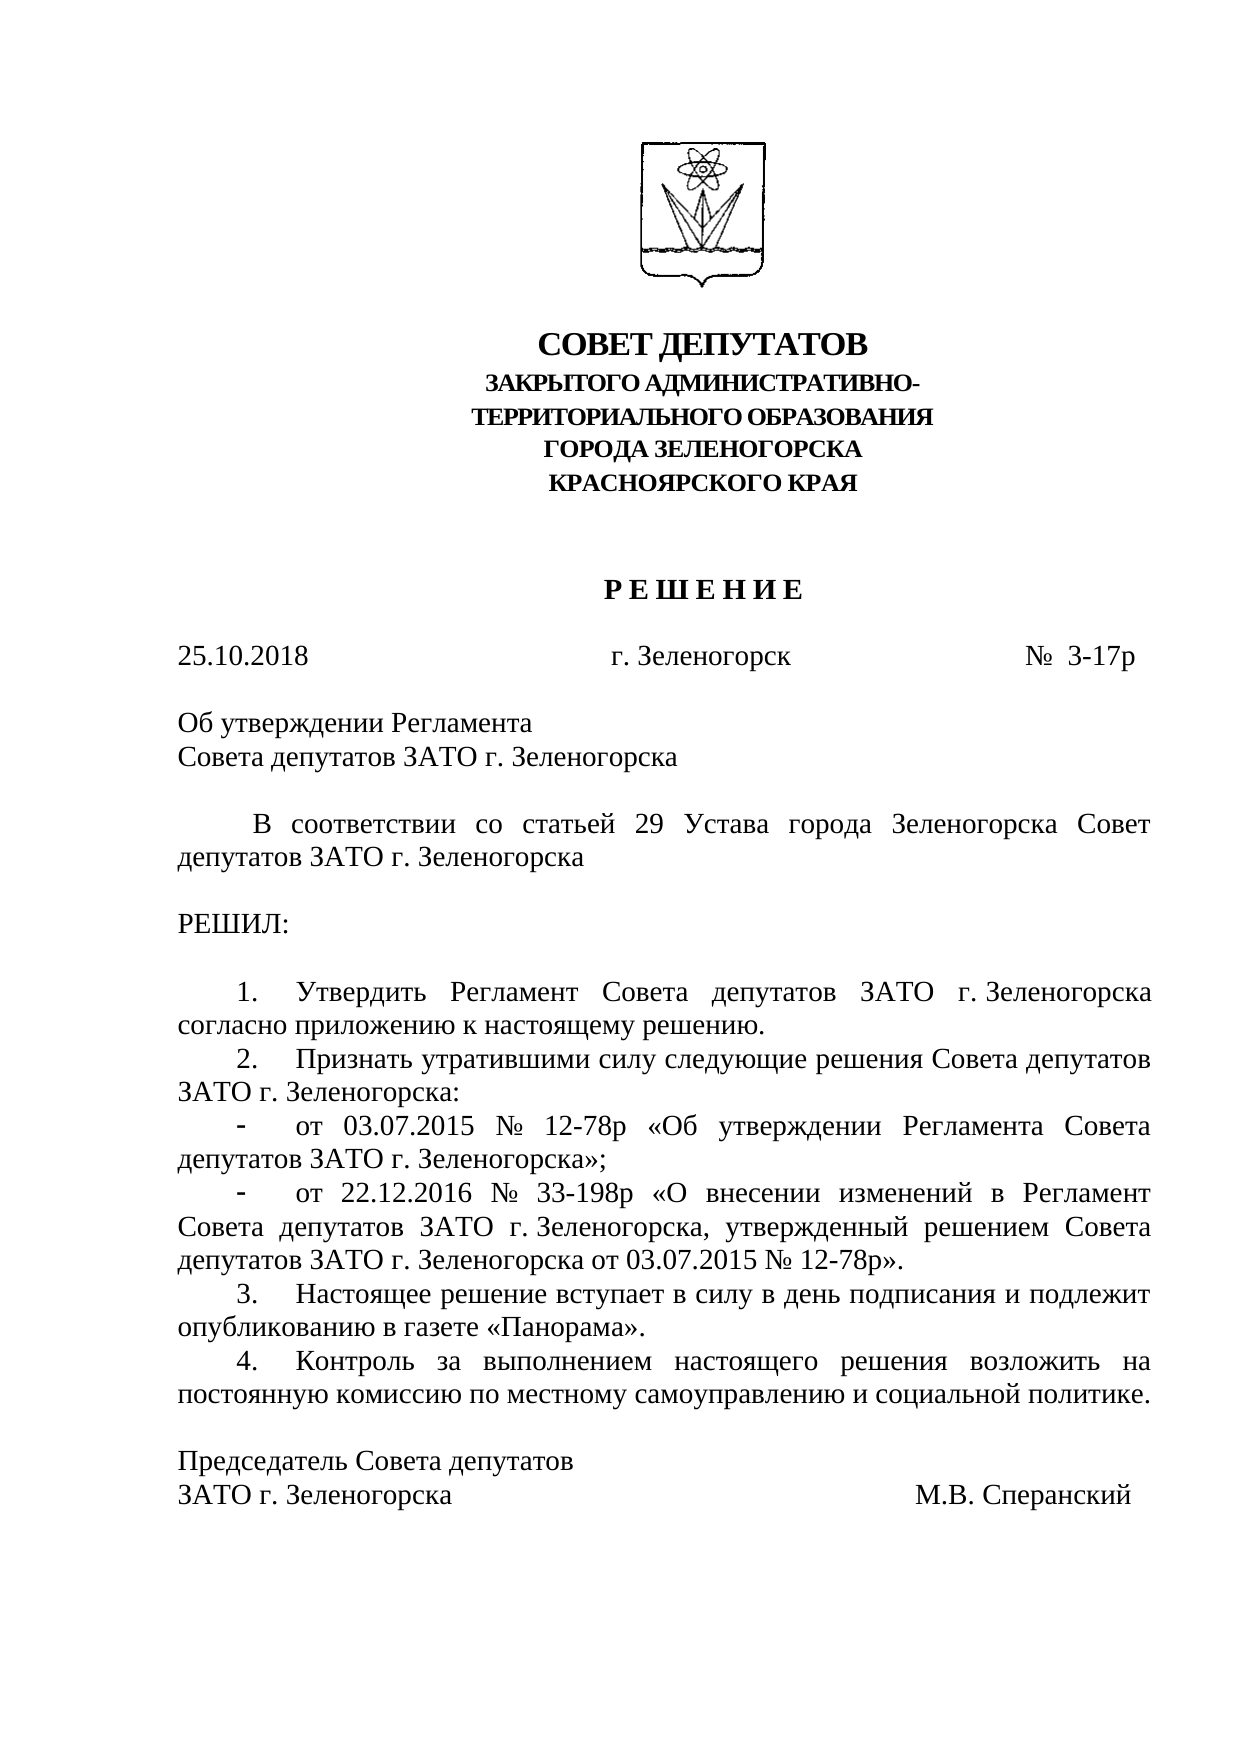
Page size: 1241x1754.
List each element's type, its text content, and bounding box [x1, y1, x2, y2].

list Признать утратившими силу следующие решения Совета депутатов ЗАТО г. Зеленогорска: [177, 1041, 1152, 1108]
list от 22.12.2016 № 33-198р «О внесении изменений в Регламент Совета депутатов ЗАТО г. Зеленогорска, утвержденный решением Совета депутатов ЗАТО г. Зеленогорска от 03.07.2015 № 12-78р». [177, 1175, 1152, 1276]
list Контроль за выполнением настоящего решения возложить на постоянную комиссию по местному самоуправлению и социальной политике. [177, 1343, 1152, 1410]
text Об утверждении Регламента [177, 705, 1152, 739]
text Председатель Совета депутатов [177, 1443, 1152, 1477]
list Утвердить Регламент Совета депутатов ЗАТО г. Зеленогорска согласно приложению к настоящему решению. [177, 974, 1152, 1041]
text РЕШИЛ: [177, 907, 1152, 940]
picture [640, 142, 767, 288]
list от 03.07.2015 № 12-78р «Об утверждении Регламента Совета депутатов ЗАТО г. Зеленогорска»; [177, 1108, 1152, 1175]
table_header СОВЕТ ДЕПУТАТОВ ЗАКРЫТОГО АДМИНИСТРАТИВНО- ТЕРРИТОРИАЛЬНОГО ОБРАЗОВАНИЯ ГОРОДА ЗЕЛЕНОГОРСКА КРАСНОЯРСКОГО КРАЯ РЕШЕНИЕ [396, 142, 1011, 638]
list Настоящее решение вступает в силу в день подписания и подлежит опубликованию в газете «Панорама». [177, 1276, 1152, 1343]
text 25.10.2018 г. Зеленогорск № 3-17р [177, 638, 1152, 672]
text Совета депутатов ЗАТО г. Зеленогорска [177, 739, 1152, 772]
text ЗАТО г. Зеленогорска М.В. Сперанский [177, 1477, 1152, 1511]
text В соответствии со статьей 29 Устава города Зеленогорска Совет депутатов ЗАТО г. Зеленогорска [177, 806, 1152, 873]
